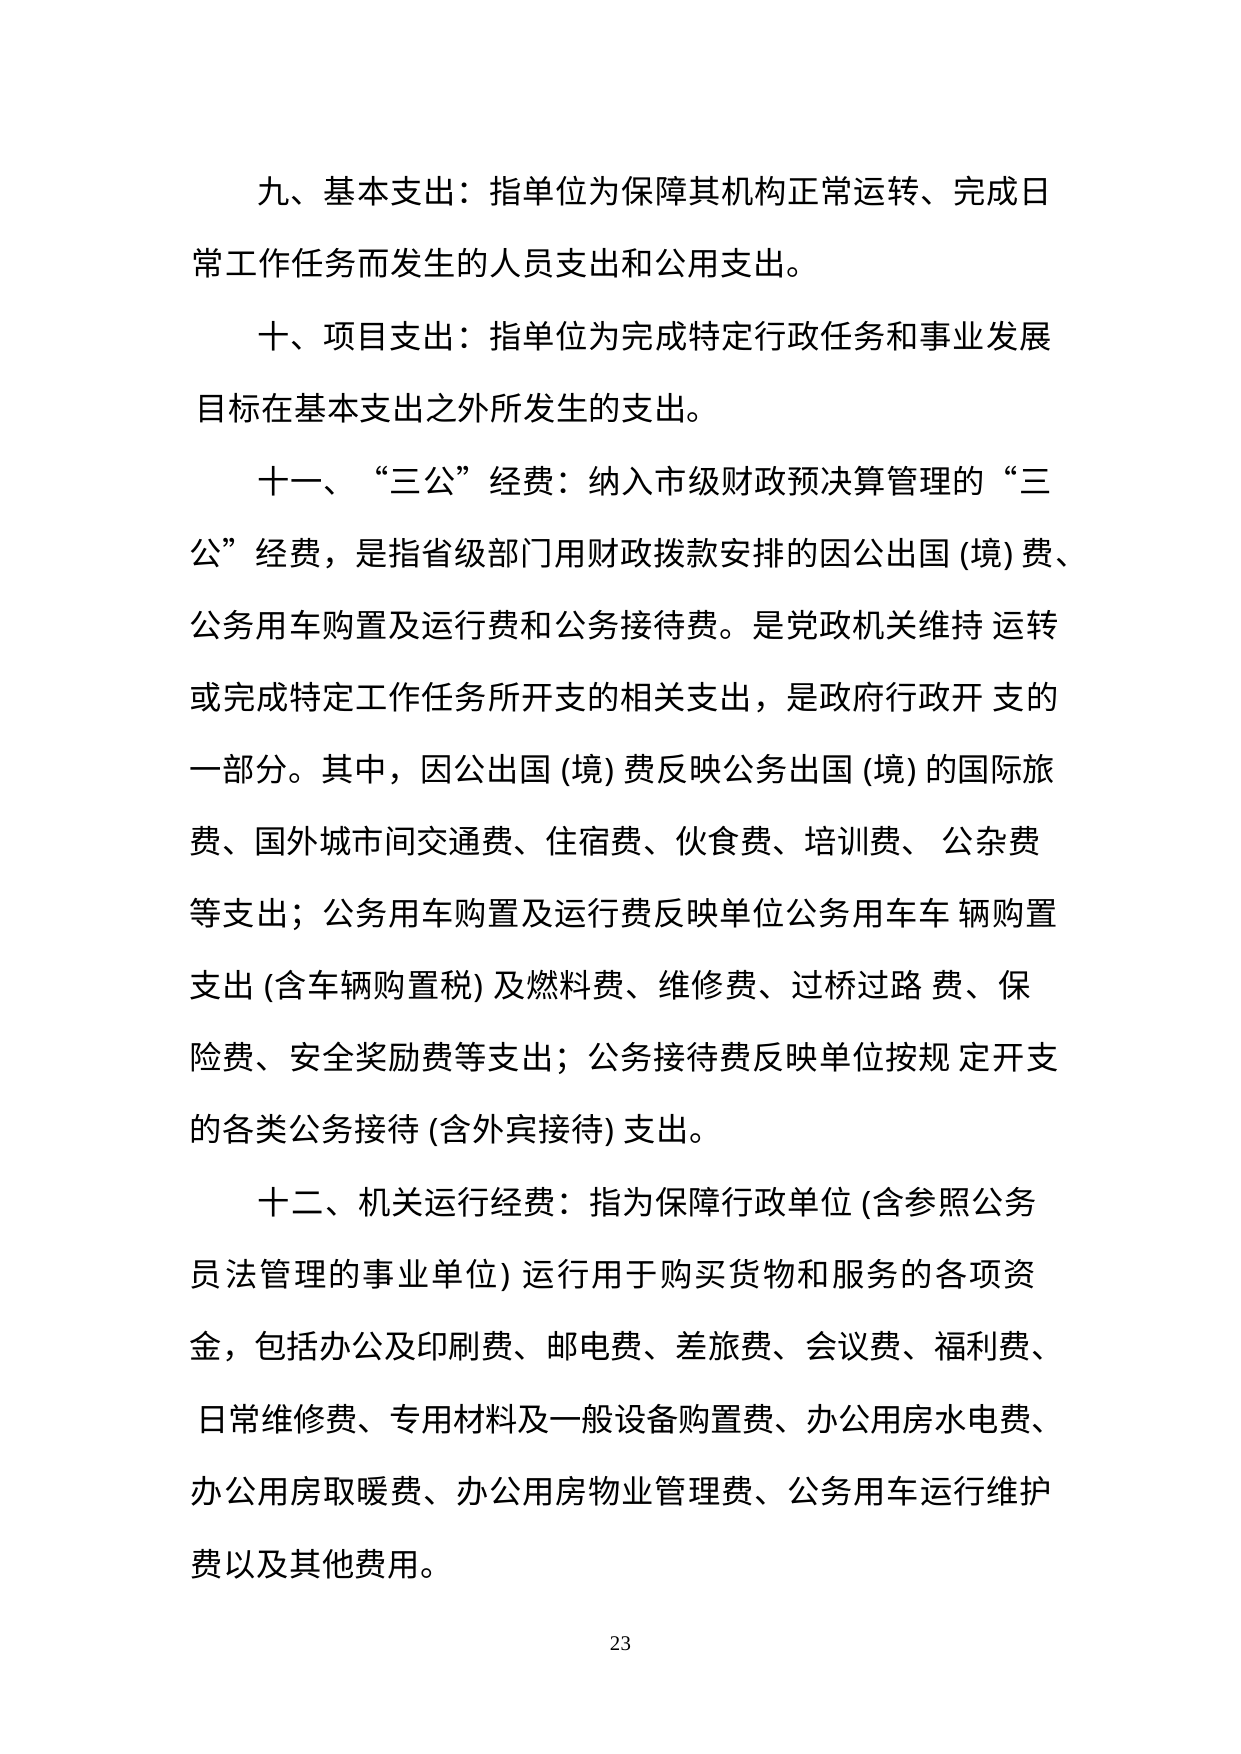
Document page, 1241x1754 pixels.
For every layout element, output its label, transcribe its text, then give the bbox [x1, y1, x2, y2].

text 十一、“三公”经费：纳入市级财政预决算管理的“三 公”经费，是指省级部门用财政拨款安排的因公出国 (境) 费、公务用车购置及运行费和公务接待费。是党政机关维持 运转或完成特定工作任务所开支的相关支出，是政府行政开 支的一部分。其中，因公出国 (境) 费反映公务出国 (境) 的国际旅费、国外城市间交通费、住宿费、伙食费、培训费、 公杂费等支出；公务用车购置及运行费反映单位公务用车车 辆购置支出 (含车辆购置税) 及燃料费、维修费、过桥过路 费、保险费、安全奖励费等支出；公务接待费反映单位按规 定开支的各类公务接待 (含外宾接待) 支出。 [189, 456, 1063, 1151]
text 十、项目支出：指单位为完成特定行政任务和事业发展 目标在基本支出之外所发生的支出。 [195, 311, 1053, 429]
text 九、基本支出：指单位为保障其机构正常运转、完成日 常工作任务而发生的人员支出和公用支出。 [191, 166, 1053, 285]
text 日常维修费、专用材料及一般设备购置费、办公用房水电费、 办公用房取暖费、办公用房物业管理费、公务用车运行维护 费以及其他费用。 [191, 1393, 1063, 1586]
text 十二、机关运行经费：指为保障行政单位 (含参照公务 员法管理的事业单位) 运行用于购买货物和服务的各项资 金，包括办公及印刷费、邮电费、差旅费、会议费、福利费、 [189, 1177, 1063, 1368]
